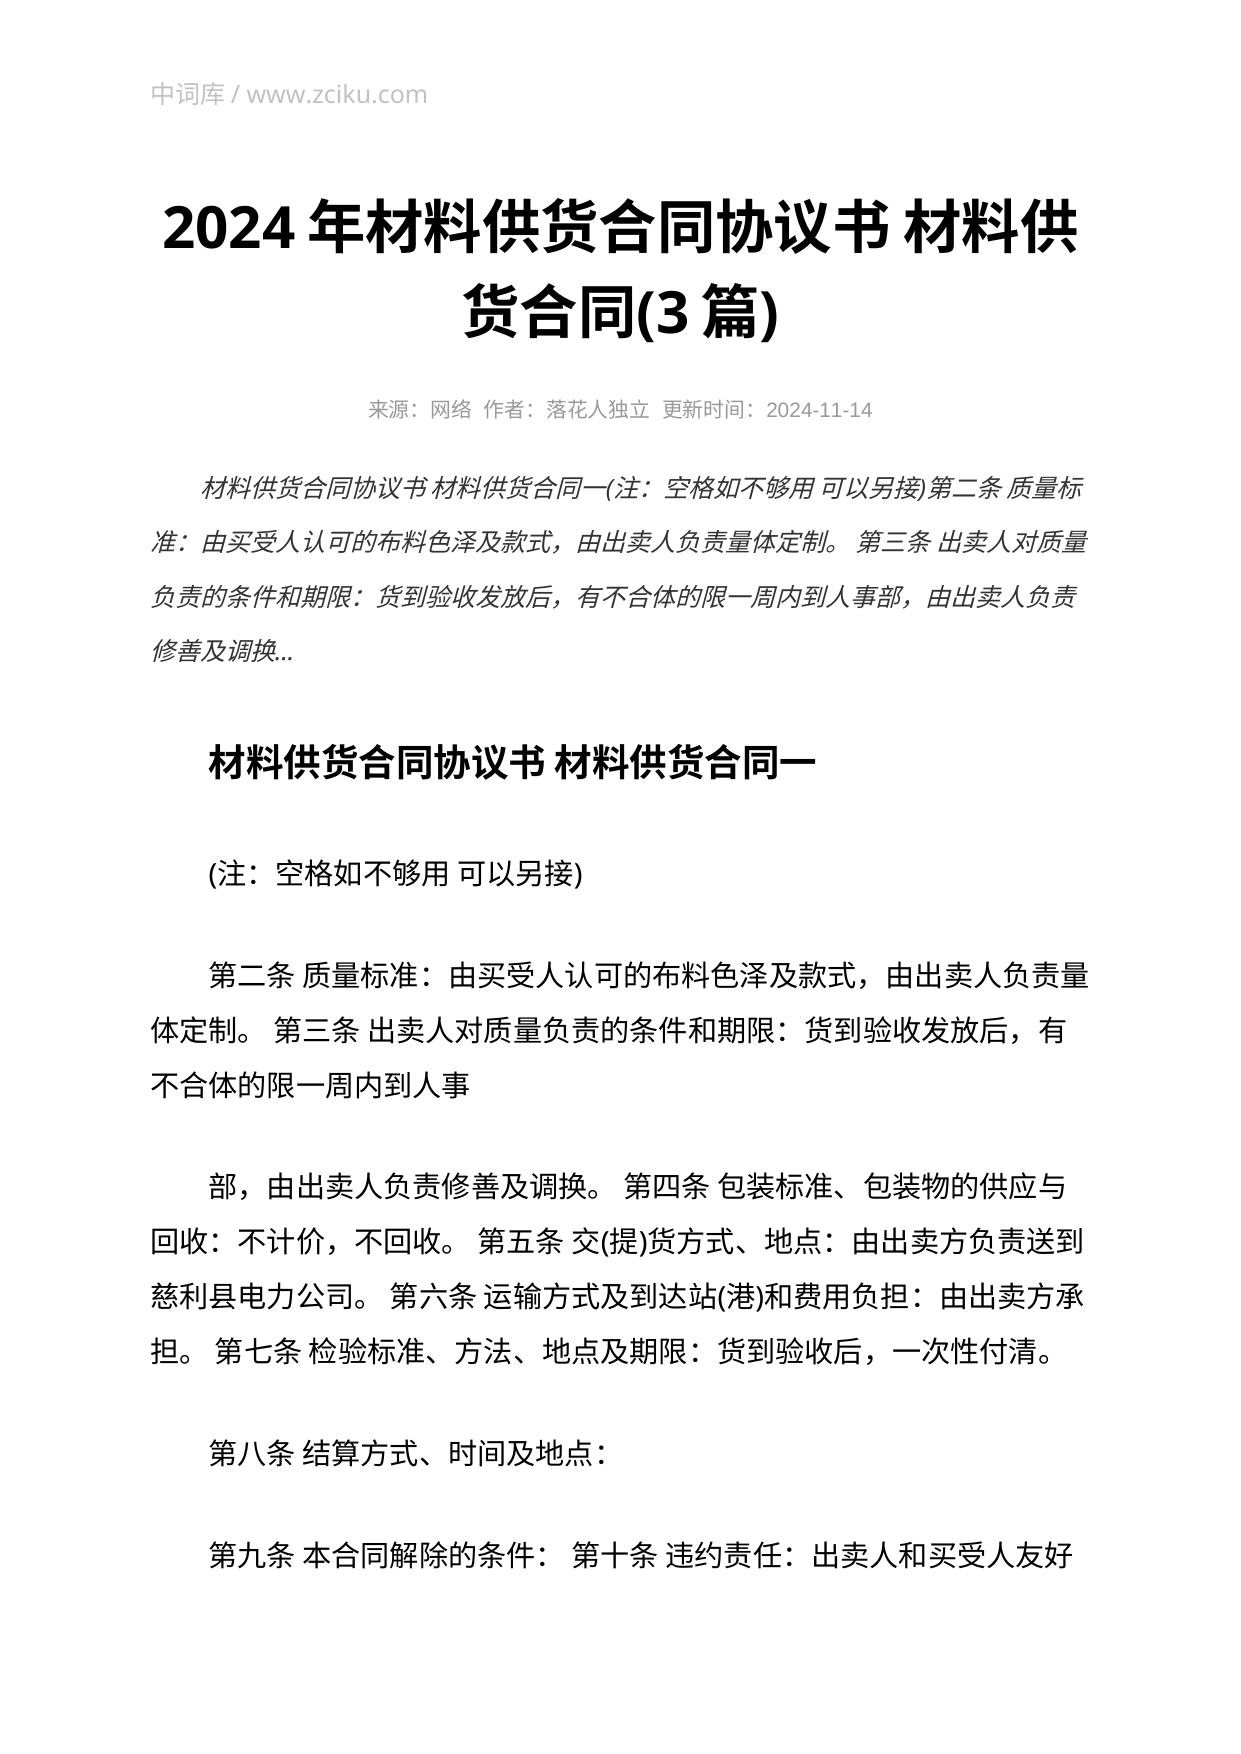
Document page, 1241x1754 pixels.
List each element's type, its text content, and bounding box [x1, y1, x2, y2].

text 材料供货合同协议书 材料供货合同一(注：空格如不够用 可以另接)第二条 质量标准：由买受人认可的布料色泽及款式，由出卖人负责量体定制。 第三条 出卖人对质量负责的条件和期限：货到验收发放后，有不合体的限一周内到人事部，由出卖人负责修善及调换... [150, 468, 1090, 668]
text (注：空格如不够用 可以另接) [150, 850, 1090, 893]
text 部，由出卖人负责修善及调换。 第四条 包装标准、包装物的供应与回收：不计价，不回收。 第五条 交(提)货方式、地点：由出卖方负责送到慈利县电力公司。 第六条 运输方式及到达站(港)和费用负担：由出卖方承担。 第七条 检验标准、方法、地点及期限：货到验收后，一次性付清。 [150, 1164, 1090, 1371]
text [150, 1532, 1090, 1574]
text 第八条 结算方式、时间及地点： [150, 1431, 1090, 1473]
text 材料供货合同协议书 材料供货合同一 [150, 733, 1090, 787]
subtitle 2024年材料供货合同协议书 材料供货合同(3篇) [150, 181, 1090, 351]
text 第二条 质量标准：由买受人认可的布料色泽及款式，由出卖人负责量体定制。 第三条 出卖人对质量负责的条件和期限：货到验收发放后，有不合体的限一周内到人事 [150, 952, 1090, 1104]
text 来源：网络 作者：落花人独立 更新时间：2024-11-14 [150, 398, 1090, 422]
